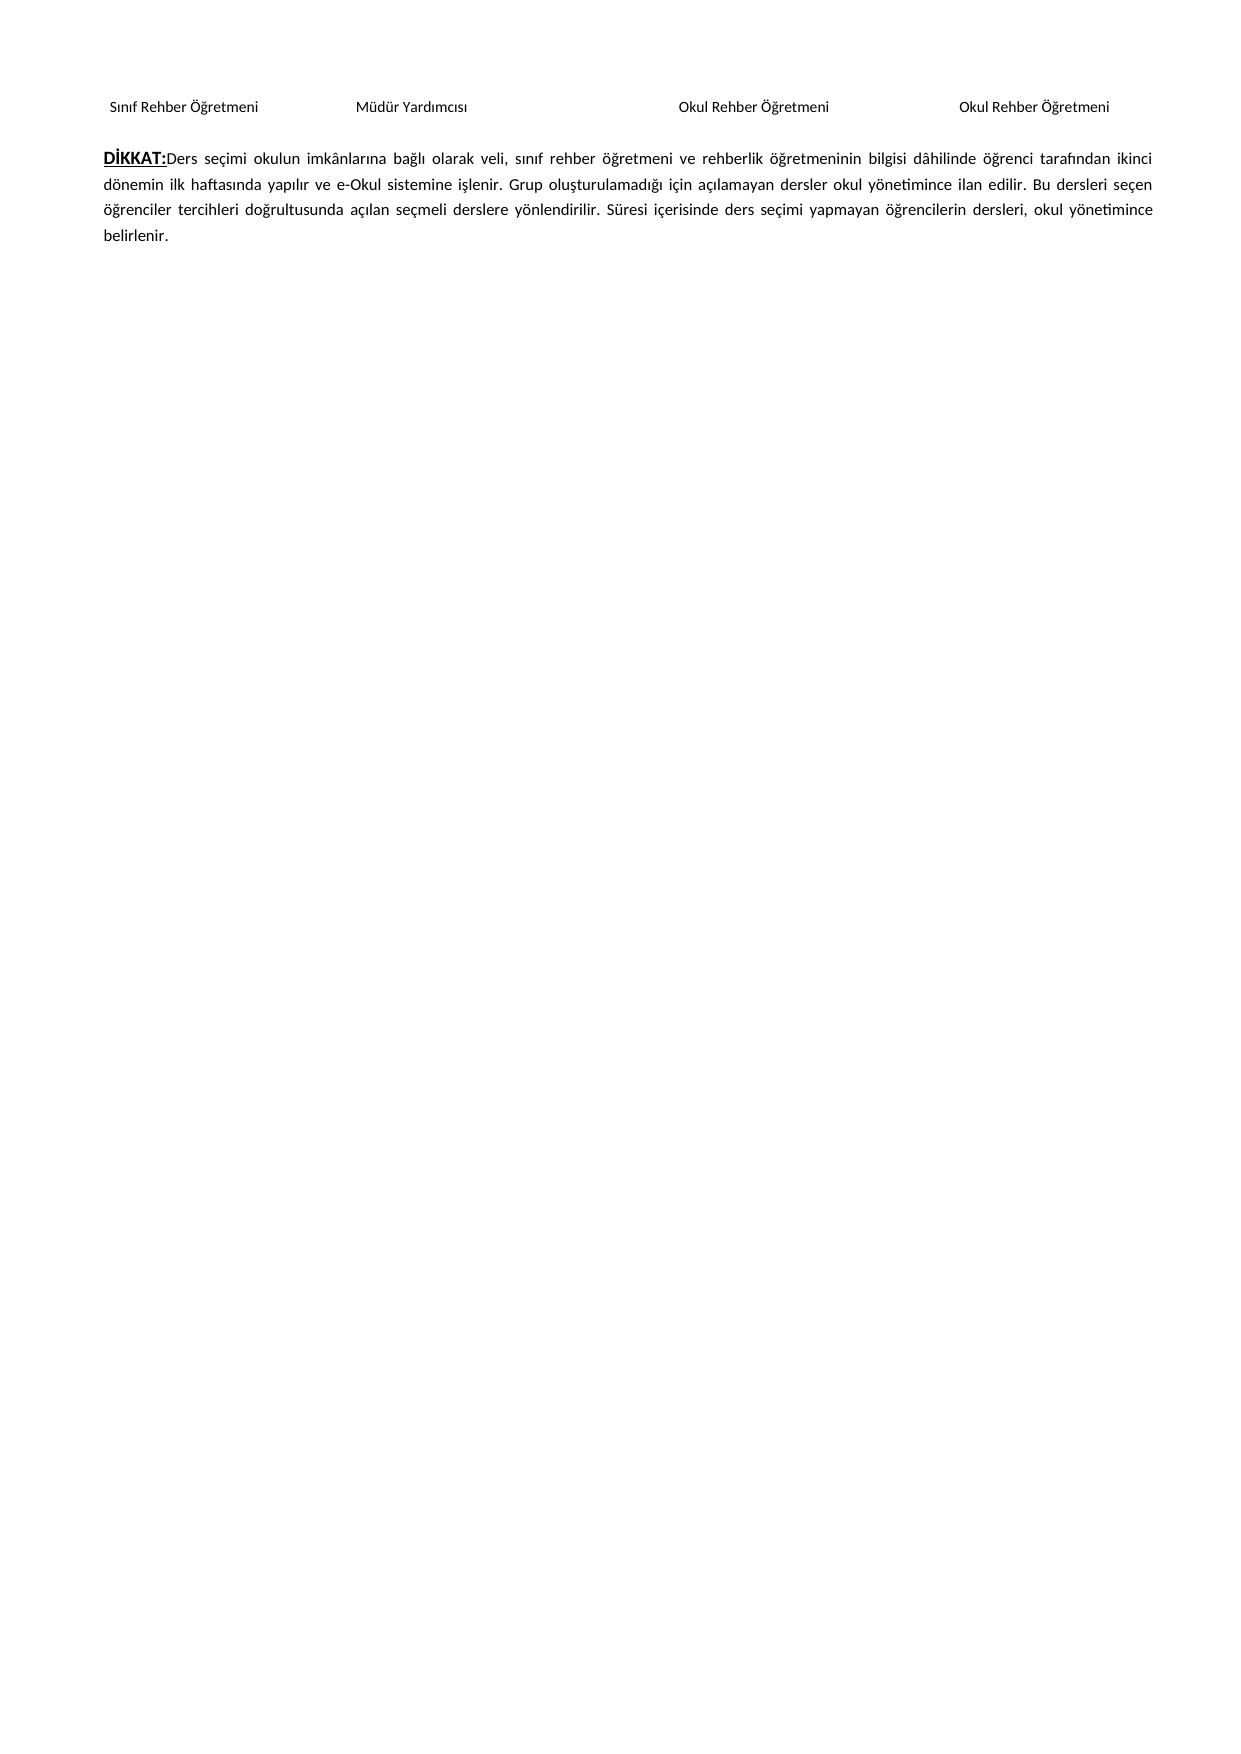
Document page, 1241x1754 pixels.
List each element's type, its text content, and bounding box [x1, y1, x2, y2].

text DİKKAT:Ders seçimi okulun imkânlarına bağlı olarak veli, sınıf rehber öğretmeni ve rehberlik öğretmeninin bilgisi dâhilinde öğrenci tarafından ikinci dönemin ilk haftasında yapılır ve e-Okul sistemine işlenir. Grup oluşturulamadığı için açılamayan dersler okul yönetimince ilan edilir. Bu dersleri seçen öğrenciler tercihleri doğrultusunda açılan seçmeli derslere yönlendirilir. Süresi içerisinde ders seçimi yapmayan öğrencilerin dersleri, okul yönetimince belirlenir. [103, 144, 1154, 246]
text Sınıf Rehber Öğretmeni Müdür Yardımcısı Okul Rehber Öğretmeni Okul Rehber Öğretmeni [89, 97, 1196, 116]
